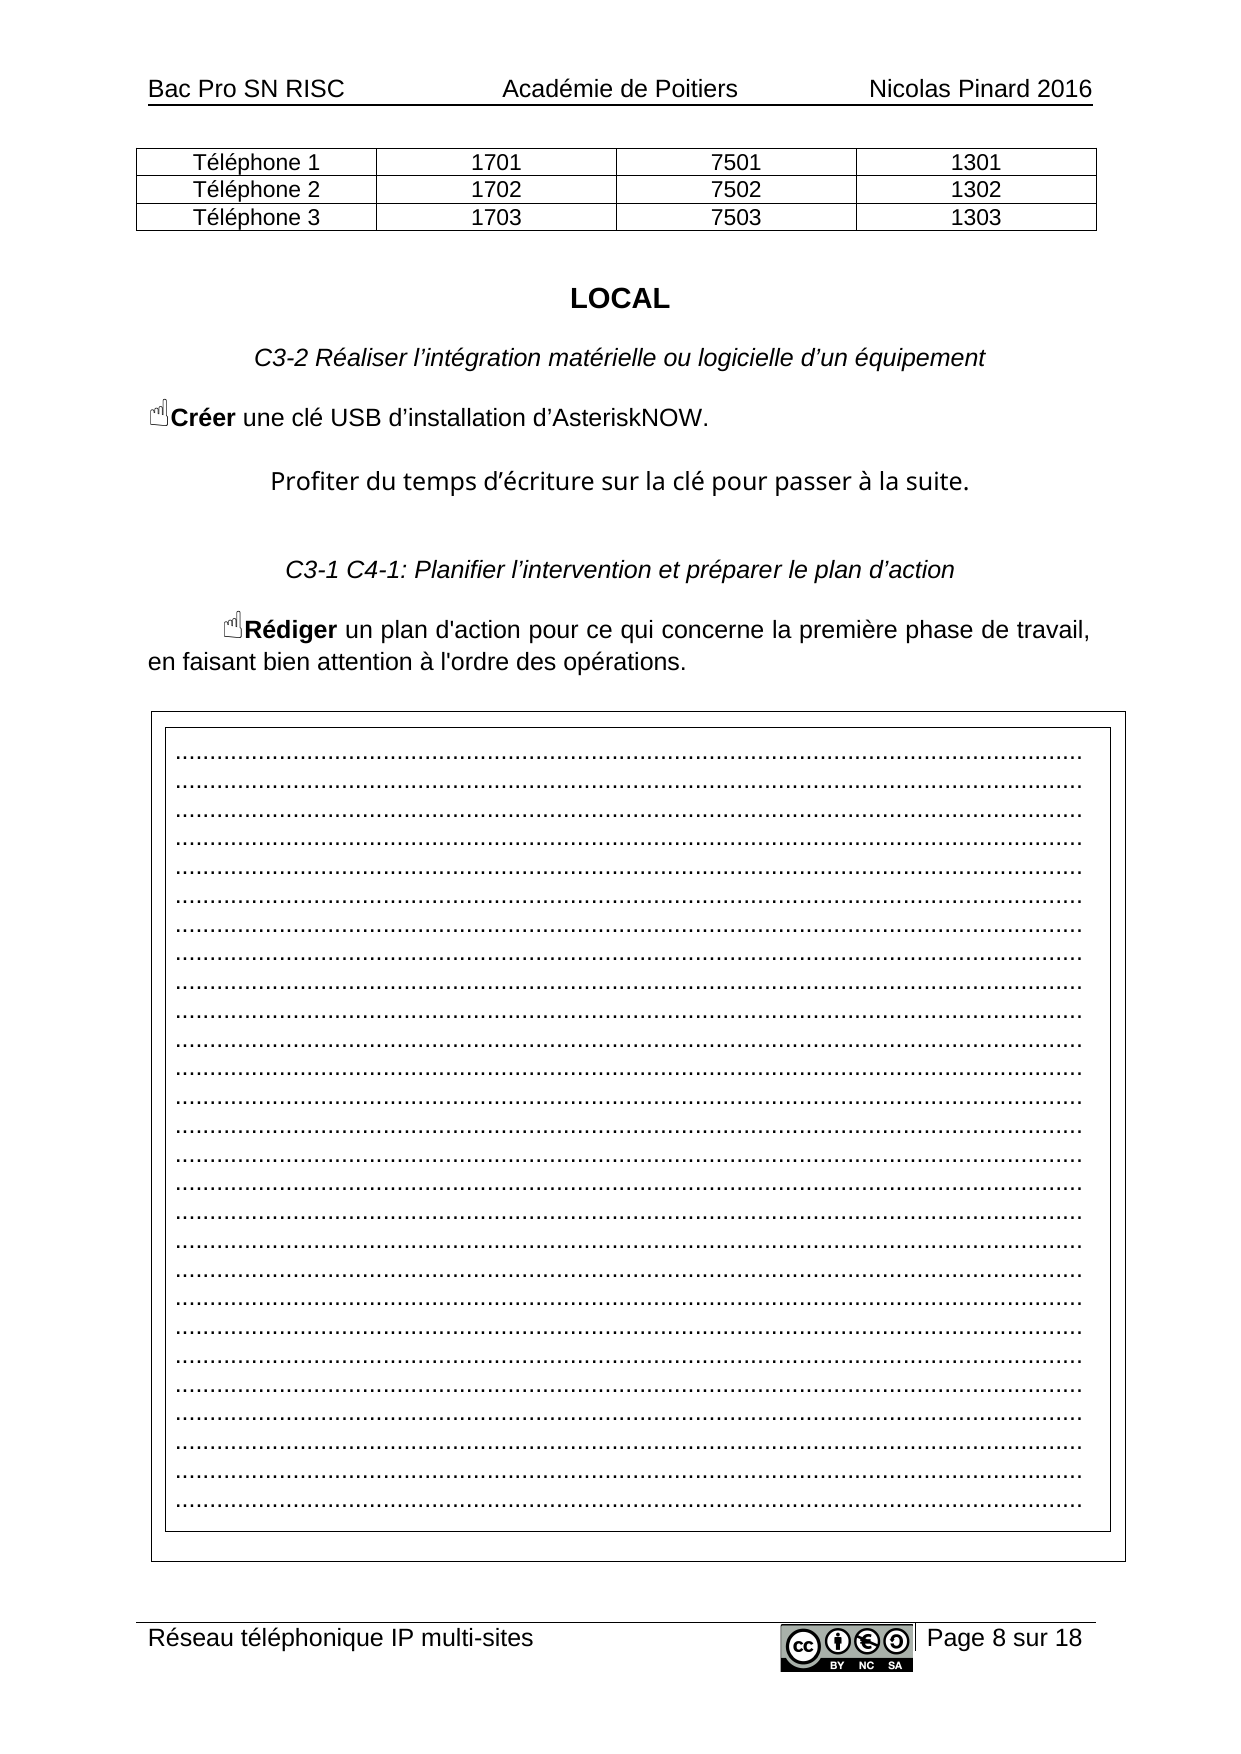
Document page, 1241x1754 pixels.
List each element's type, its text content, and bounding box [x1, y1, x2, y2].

table_cell 1701 [377, 149, 616, 175]
table_cell 1301 [857, 149, 1096, 175]
text C3-1 C4-1: Planifier l’intervention et préparer le plan d’action [148, 555, 1093, 584]
table_cell 1703 [377, 204, 616, 230]
table_cell 1702 [377, 176, 616, 202]
text Profiter du temps d’écriture sur la clé pour passer à la suite. [148, 463, 1093, 497]
text C3-2 Réaliser l’intégration matérielle ou logicielle d’un équipement [148, 343, 1093, 372]
table_cell 7501 [617, 149, 856, 175]
table_cell Téléphone 2 [137, 176, 376, 202]
table_cell 7503 [617, 204, 856, 230]
text Créer une clé USB d’installation d’AsteriskNOW. [148, 401, 1093, 435]
table_cell 1302 [857, 176, 1096, 202]
subtitle LOCAL [148, 281, 1093, 314]
table_cell 1303 [857, 204, 1096, 230]
table_cell Téléphone 1 [137, 149, 376, 175]
text Rédiger un plan d'action pour ce qui concerne la première phase de travail, en faisant bien attention à l'ordre des opérations. [148, 612, 1093, 675]
table_cell 7502 [617, 176, 856, 202]
picture [780, 1624, 913, 1672]
table_cell Téléphone 3 [137, 204, 376, 230]
